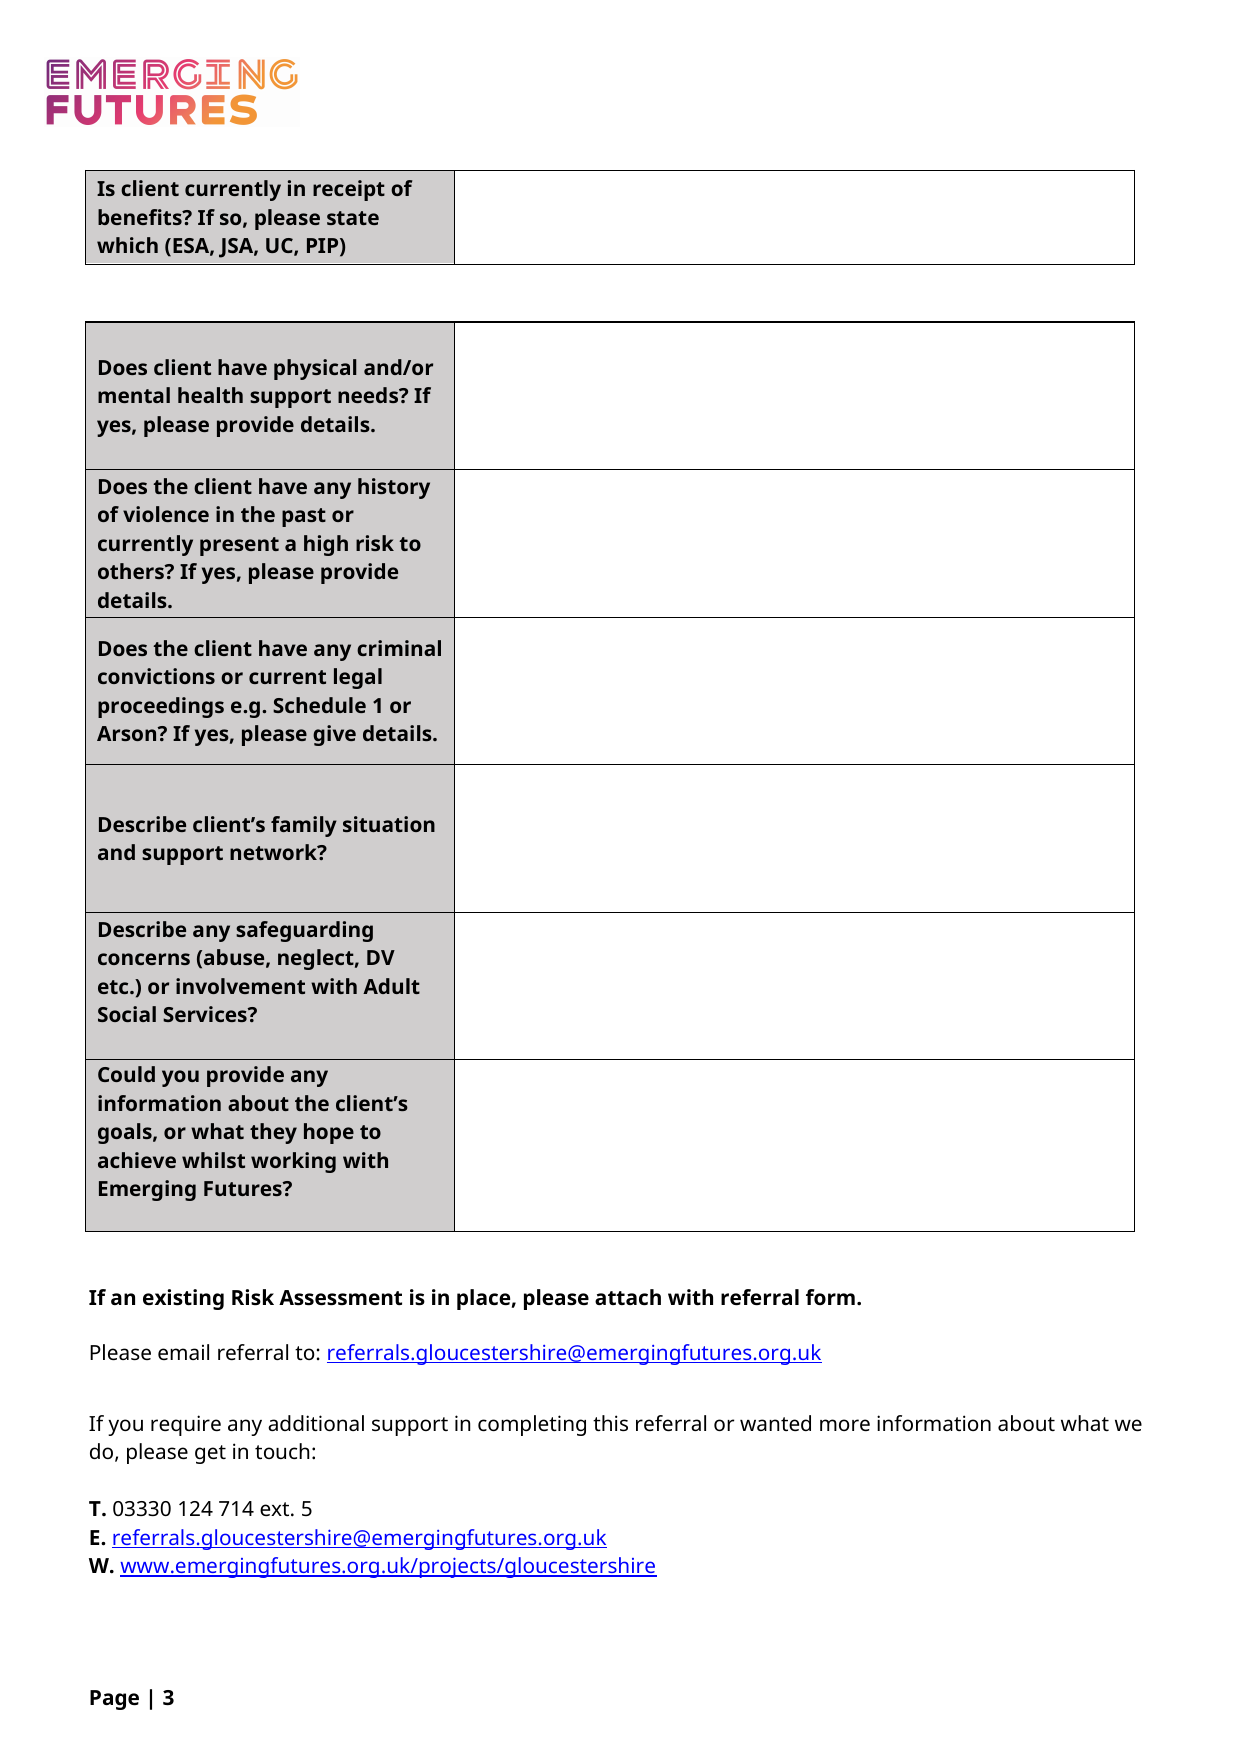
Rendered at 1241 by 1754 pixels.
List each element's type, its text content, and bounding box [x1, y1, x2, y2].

table_header [455, 323, 1134, 469]
text E. referrals.gloucestershire@emergingfutures.org.uk [89, 1523, 1152, 1551]
table_cell [455, 171, 1134, 263]
table_cell Is client currently in receipt of benefits? If so, please state which (ESA, JSA, UC, PIP) [86, 171, 454, 263]
table_cell [455, 618, 1134, 764]
picture [44, 57, 300, 127]
table_cell Does the client have any history of violence in the past or currently present a high risk to others? If yes, please provide details. [86, 470, 454, 617]
text If an existing Risk Assessment is in place, please attach with referral form. [89, 1283, 1122, 1311]
table_cell Describe client’s family situation and support network? [86, 765, 454, 912]
table_cell Does the client have any criminal convictions or current legal proceedings e.g. Schedule 1 or Arson? If yes, please give details. [86, 618, 454, 764]
table_header Does client have physical and/or mental health support needs? If yes, please provide details. [86, 323, 454, 469]
table_cell [455, 913, 1134, 1059]
text If you require any additional support in completing this referral or wanted more information about what we do, please get in touch: [89, 1409, 1152, 1466]
table_cell [455, 765, 1134, 912]
table_cell [455, 470, 1134, 617]
text T. 03330 124 714 ext. 5 [89, 1494, 1152, 1523]
table_cell Could you provide any information about the client’s goals, or what they hope to achieve whilst working with Emerging Futures? [86, 1060, 454, 1231]
table_cell Describe any safeguarding concerns (abuse, neglect, DV etc.) or involvement with Adult Social Services? [86, 913, 454, 1059]
text Please email referral to: referrals.gloucestershire@emergingfutures.org.uk [89, 1338, 1122, 1366]
text W. www.emergingfutures.org.uk/projects/gloucestershire [89, 1551, 1152, 1603]
table_cell [455, 1060, 1134, 1231]
